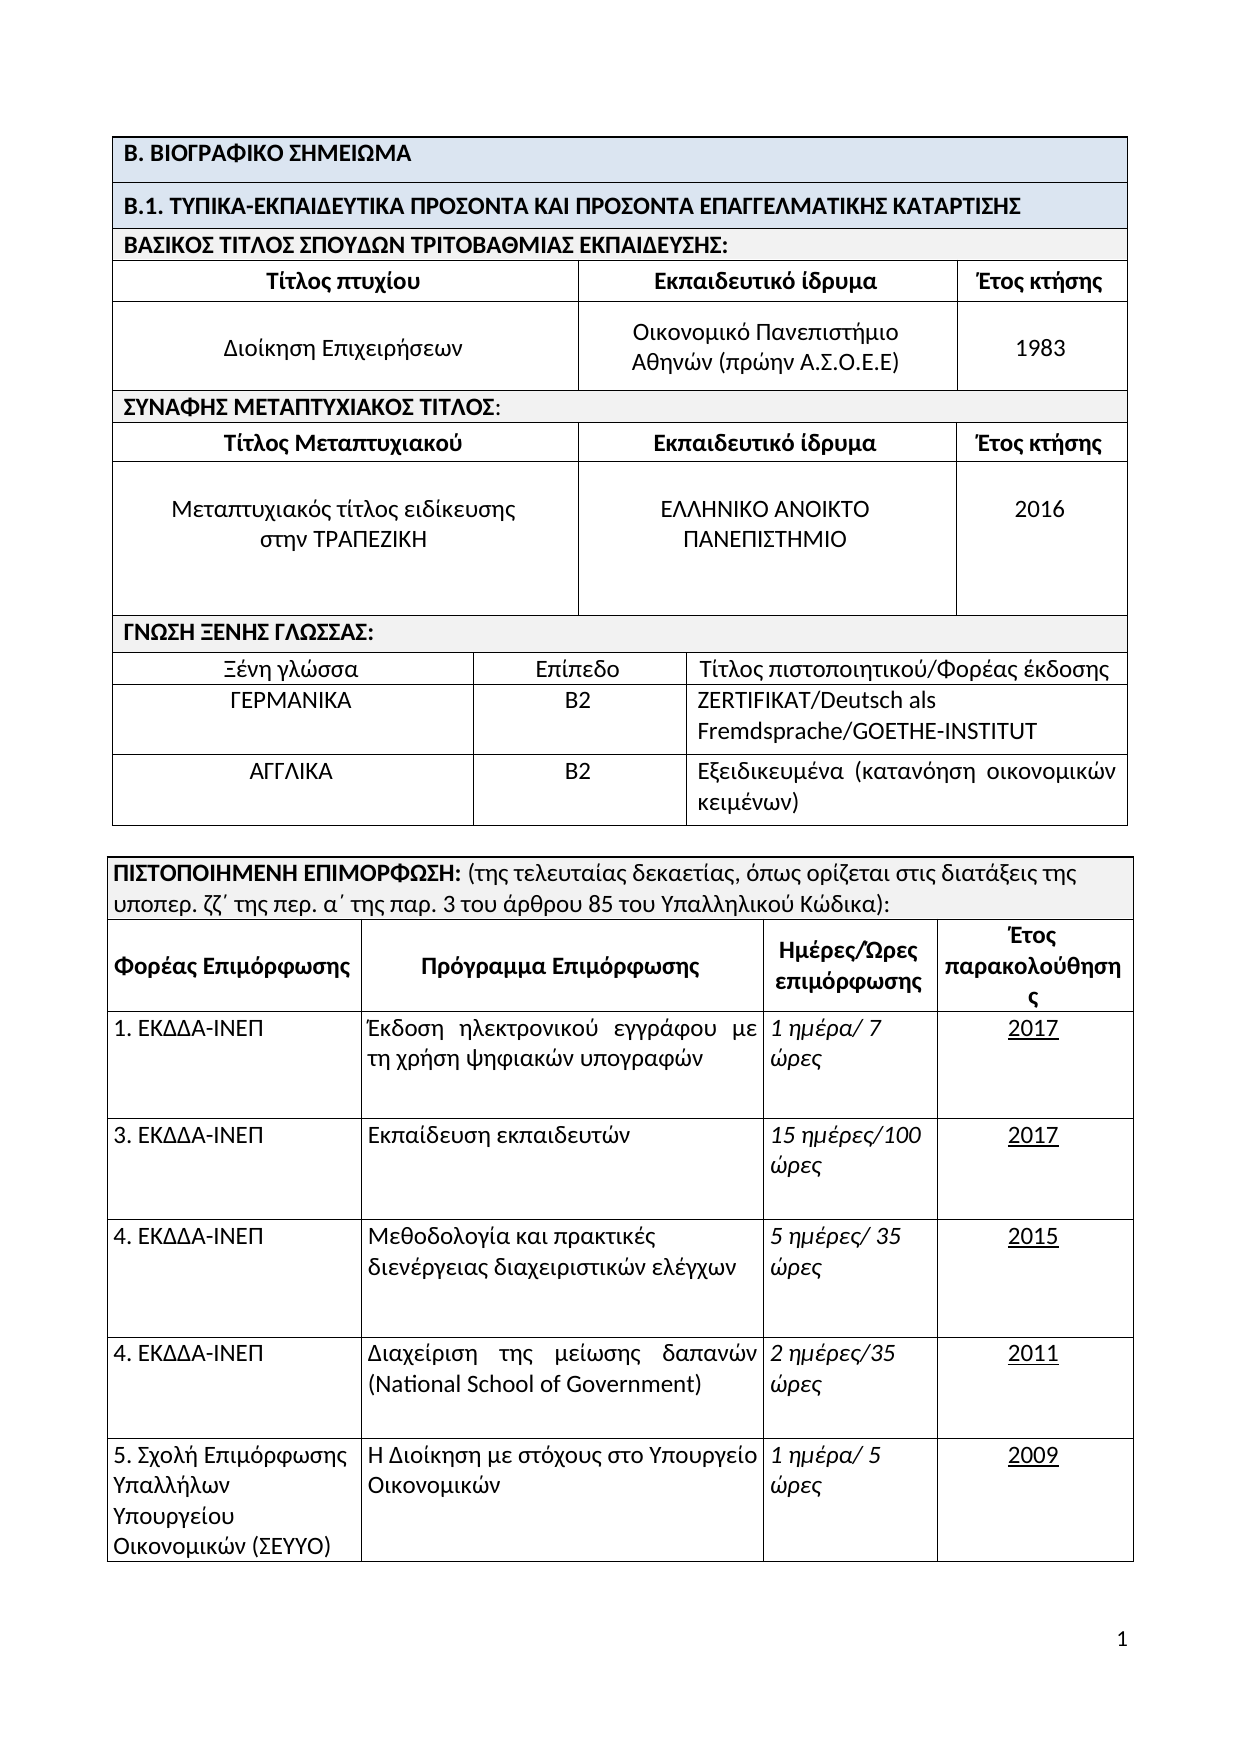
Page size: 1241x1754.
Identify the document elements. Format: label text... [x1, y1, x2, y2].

table_cell Τίτλος πτυχίου [113, 261, 578, 301]
table_cell ΒΑΣΙΚΟΣ ΤΙΤΛΟΣ ΣΠΟΥΔΩΝ ΤΡΙΤΟΒΑΘΜΙΑΣ ΕΚΠΑΙΔΕΥΣΗΣ: [113, 229, 1127, 259]
table_cell Β2 [474, 685, 686, 754]
table_cell 2016 [957, 462, 1127, 615]
table_cell ΕΛΛΗΝΙΚΟ ΑΝΟΙΚΤΟ ΠΑΝΕΠΙΣΤΗΜΙΟ [579, 462, 956, 615]
table_cell 15 ημέρες/100 ώρες [764, 1119, 937, 1219]
table_cell Διαχείριση της μείωσης δαπανών (National School of Government) [362, 1338, 763, 1438]
table_cell 2017 [938, 1119, 1133, 1219]
table_cell Μεταπτυχιακός τίτλος ειδίκευσης στην ΤΡΑΠΕΖΙΚΗ [113, 462, 578, 615]
table_cell 3. ΕΚΔΔΑ-ΙΝΕΠ [108, 1119, 361, 1219]
table_cell Ημέρες/Ώρες επιμόρφωσης [764, 920, 937, 1011]
table_cell ΓΝΩΣΗ ΞΕΝΗΣ ΓΛΩΣΣΑΣ: [113, 616, 1127, 652]
table_cell 1983 [958, 302, 1127, 390]
table_header Β. ΒΙΟΓΡΑΦΙΚΟ ΣΗΜΕΙΩΜΑ [113, 138, 1127, 182]
table_cell Εκπαίδευση εκπαιδευτών [362, 1119, 763, 1219]
table_cell 1. ΕΚΔΔΑ-ΙΝΕΠ [108, 1012, 361, 1118]
table_cell Τίτλος Μεταπτυχιακού [113, 423, 578, 461]
table_cell 2 ημέρες/35 ώρες [764, 1338, 937, 1438]
table_cell Β.1. ΤΥΠΙΚΑ-ΕΚΠΑΙΔΕΥΤΙΚΑ ΠΡΟΣΟΝΤΑ ΚΑΙ ΠΡΟΣΟΝΤΑ ΕΠΑΓΓΕΛΜΑΤΙΚΗΣ ΚΑΤΑΡΤΙΣΗΣ [113, 183, 1127, 228]
table_cell Ξένη γλώσσα [113, 653, 473, 683]
table_cell Μεθοδολογία και πρακτικές διενέργειας διαχειριστικών ελέγχων [362, 1220, 763, 1337]
table_header ΠΙΣΤΟΠΟΙΗΜΕΝΗ ΕΠΙΜΟΡΦΩΣΗ: (της τελευταίας δεκαετίας, όπως ορίζεται στις διατάξεις της υποπερ. ζζ΄ της περ. α΄ της παρ. 3 του άρθρου 85 του Υπαλληλικού Κώδικα): [108, 858, 1133, 918]
table_cell 2015 [938, 1220, 1133, 1337]
table_cell 5. Σχολή Επιμόρφωσης Υπαλλήλων Υπουργείου Οικονομικών (ΣΕΥΥΟ) [108, 1439, 361, 1561]
table_cell Έτος κτήσης [957, 423, 1127, 461]
table_cell B2 [474, 755, 686, 825]
table_cell ΓΕΡΜΑΝΙΚΑ [113, 685, 473, 754]
table_cell Επίπεδο [474, 653, 686, 683]
table_cell Διοίκηση Επιχειρήσεων [113, 302, 578, 390]
table_cell 2009 [938, 1439, 1133, 1561]
table_cell 1 ημέρα/ 7 ώρες [764, 1012, 937, 1118]
table_cell Εξειδικευμένα (κατανόηση οικονομικών κειμένων) [687, 755, 1127, 825]
table_cell 4. ΕΚΔΔΑ-ΙΝΕΠ [108, 1220, 361, 1337]
table_cell Φορέας Επιμόρφωσης [108, 920, 361, 1011]
table_cell Έτος παρακολούθησης [938, 920, 1133, 1011]
table_cell 2011 [938, 1338, 1133, 1438]
table_cell ZERTIFIKAT/Deutsch als Fremdsprache/GOETHE-INSTITUT [687, 685, 1127, 754]
table_cell Η Διοίκηση με στόχους στο Υπουργείο Οικονομικών [362, 1439, 763, 1561]
table_cell Οικονομικό Πανεπιστήμιο Αθηνών (πρώην Α.Σ.Ο.Ε.Ε) [579, 302, 957, 390]
table_cell 2017 [938, 1012, 1133, 1118]
table_cell Εκπαιδευτικό ίδρυμα [579, 423, 956, 461]
table_cell ΑΓΓΛΙΚΑ [113, 755, 473, 825]
table_cell 5 ημέρες/ 35 ώρες [764, 1220, 937, 1337]
table_cell 1 ημέρα/ 5 ώρες [764, 1439, 937, 1561]
table_cell Εκπαιδευτικό ίδρυμα [579, 261, 957, 301]
table_cell Πρόγραμμα Επιμόρφωσης [362, 920, 763, 1011]
table_cell Τίτλος πιστοποιητικού/Φορέας έκδοσης [687, 653, 1127, 683]
table_cell 4. ΕΚΔΔΑ-ΙΝΕΠ [108, 1338, 361, 1438]
table_cell Έκδοση ηλεκτρονικού εγγράφου με τη χρήση ψηφιακών υπογραφών [362, 1012, 763, 1118]
table_cell ΣΥΝΑΦΗΣ ΜΕΤΑΠΤΥΧΙΑΚΟΣ ΤΙΤΛΟΣ: [113, 391, 1127, 422]
table_cell Έτος κτήσης [958, 261, 1127, 301]
